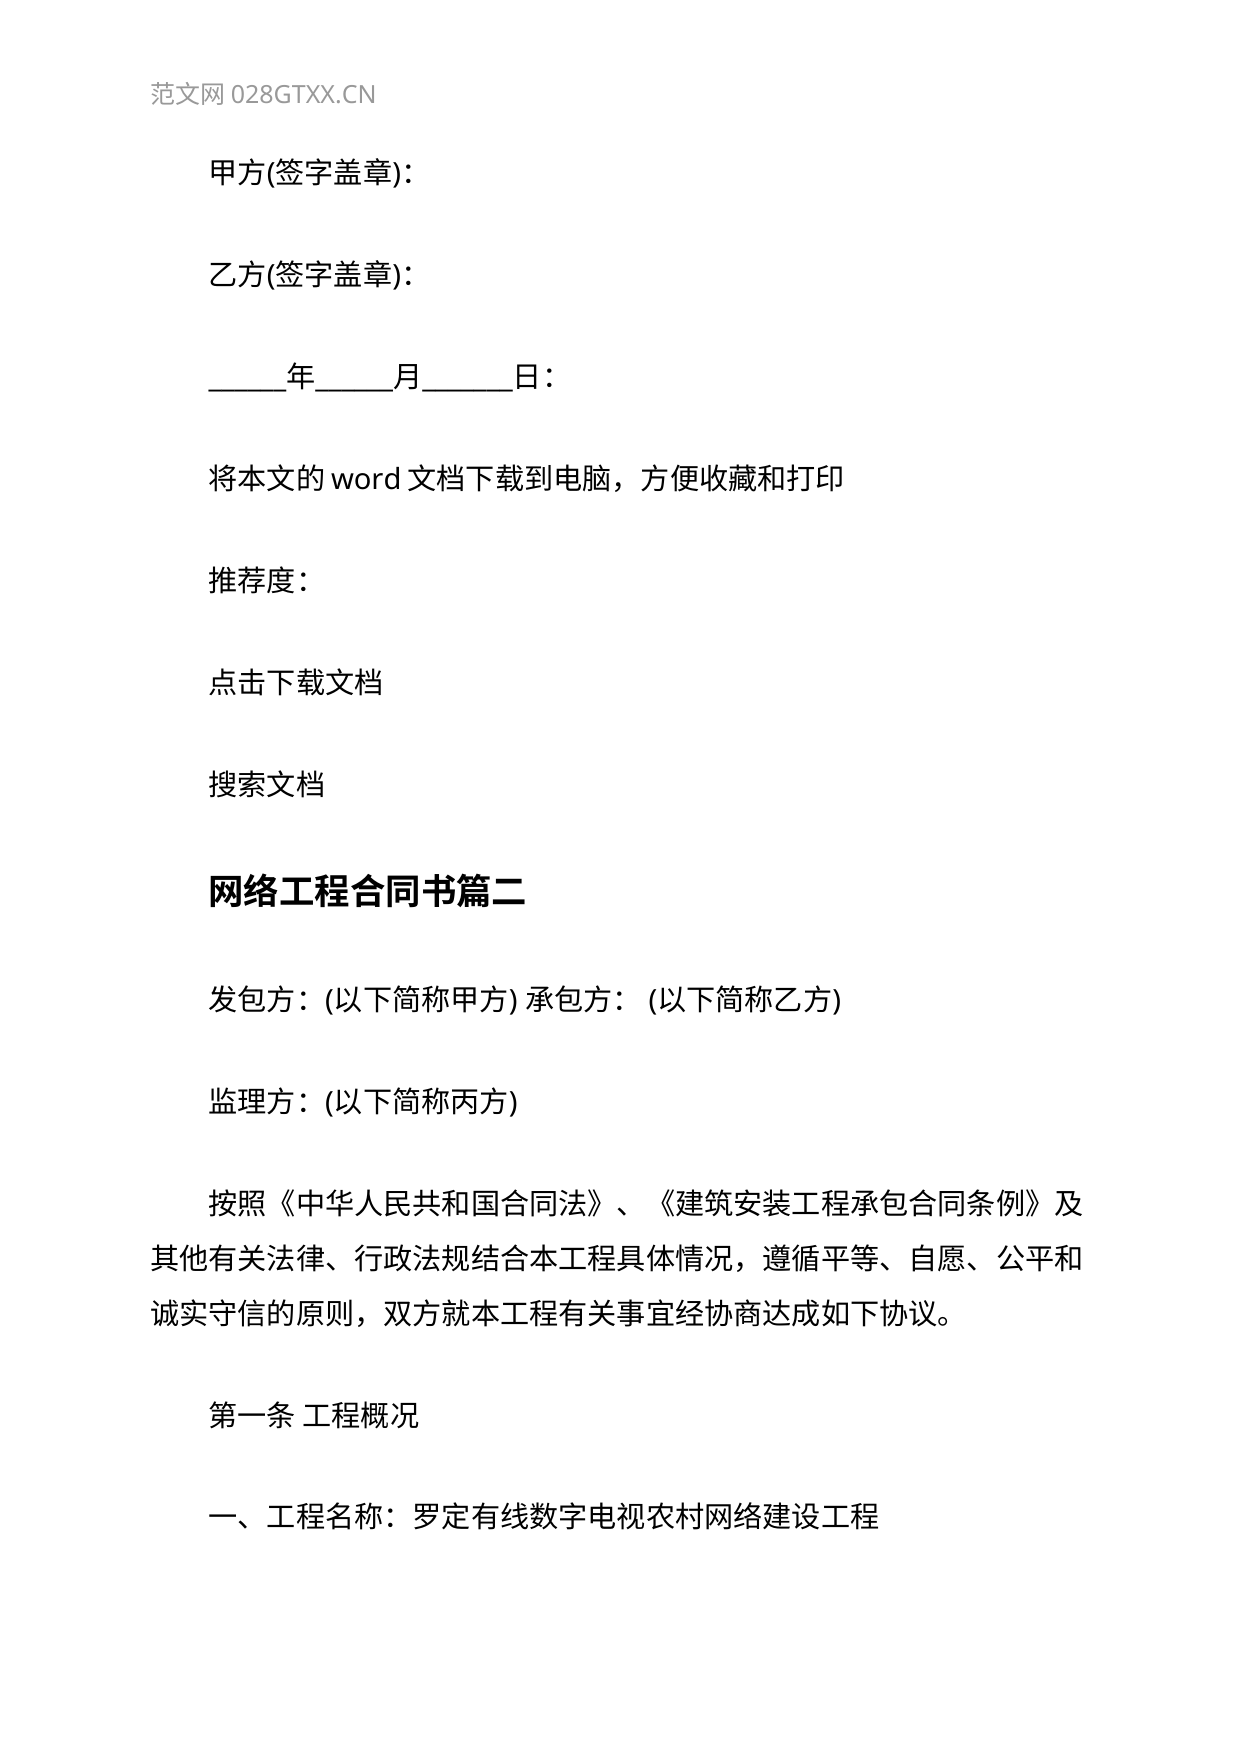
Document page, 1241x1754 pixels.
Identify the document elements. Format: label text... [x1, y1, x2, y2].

text 按照《中华人民共和国合同法》、《建筑安装工程承包合同条例》及其他有关法律、行政法规结合本工程具体情况，遵循平等、自愿、公平和诚实守信的原则，双方就本工程有关事宜经协商达成如下协议。 [150, 1181, 1090, 1333]
text 乙方(签字盖章)： [150, 252, 1090, 294]
text 一、工程名称：罗定有线数字电视农村网络建设工程 [150, 1494, 1090, 1536]
text 第一条 工程概况 [150, 1392, 1090, 1434]
text 将本文的word文档下载到电脑，方便收藏和打印 [150, 456, 1090, 498]
text 网络工程合同书篇二 [150, 863, 1090, 914]
text 发包方：(以下简称甲方) 承包方： (以下简称乙方) [150, 977, 1090, 1019]
text 监理方：(以下简称丙方) [150, 1079, 1090, 1121]
text 搜索文档 [150, 761, 1090, 804]
text 推荐度： [150, 558, 1090, 600]
text 甲方(签字盖章)： [150, 150, 1090, 192]
text 点击下载文档 [150, 660, 1090, 702]
text ______年______月_______日： [150, 354, 1090, 396]
